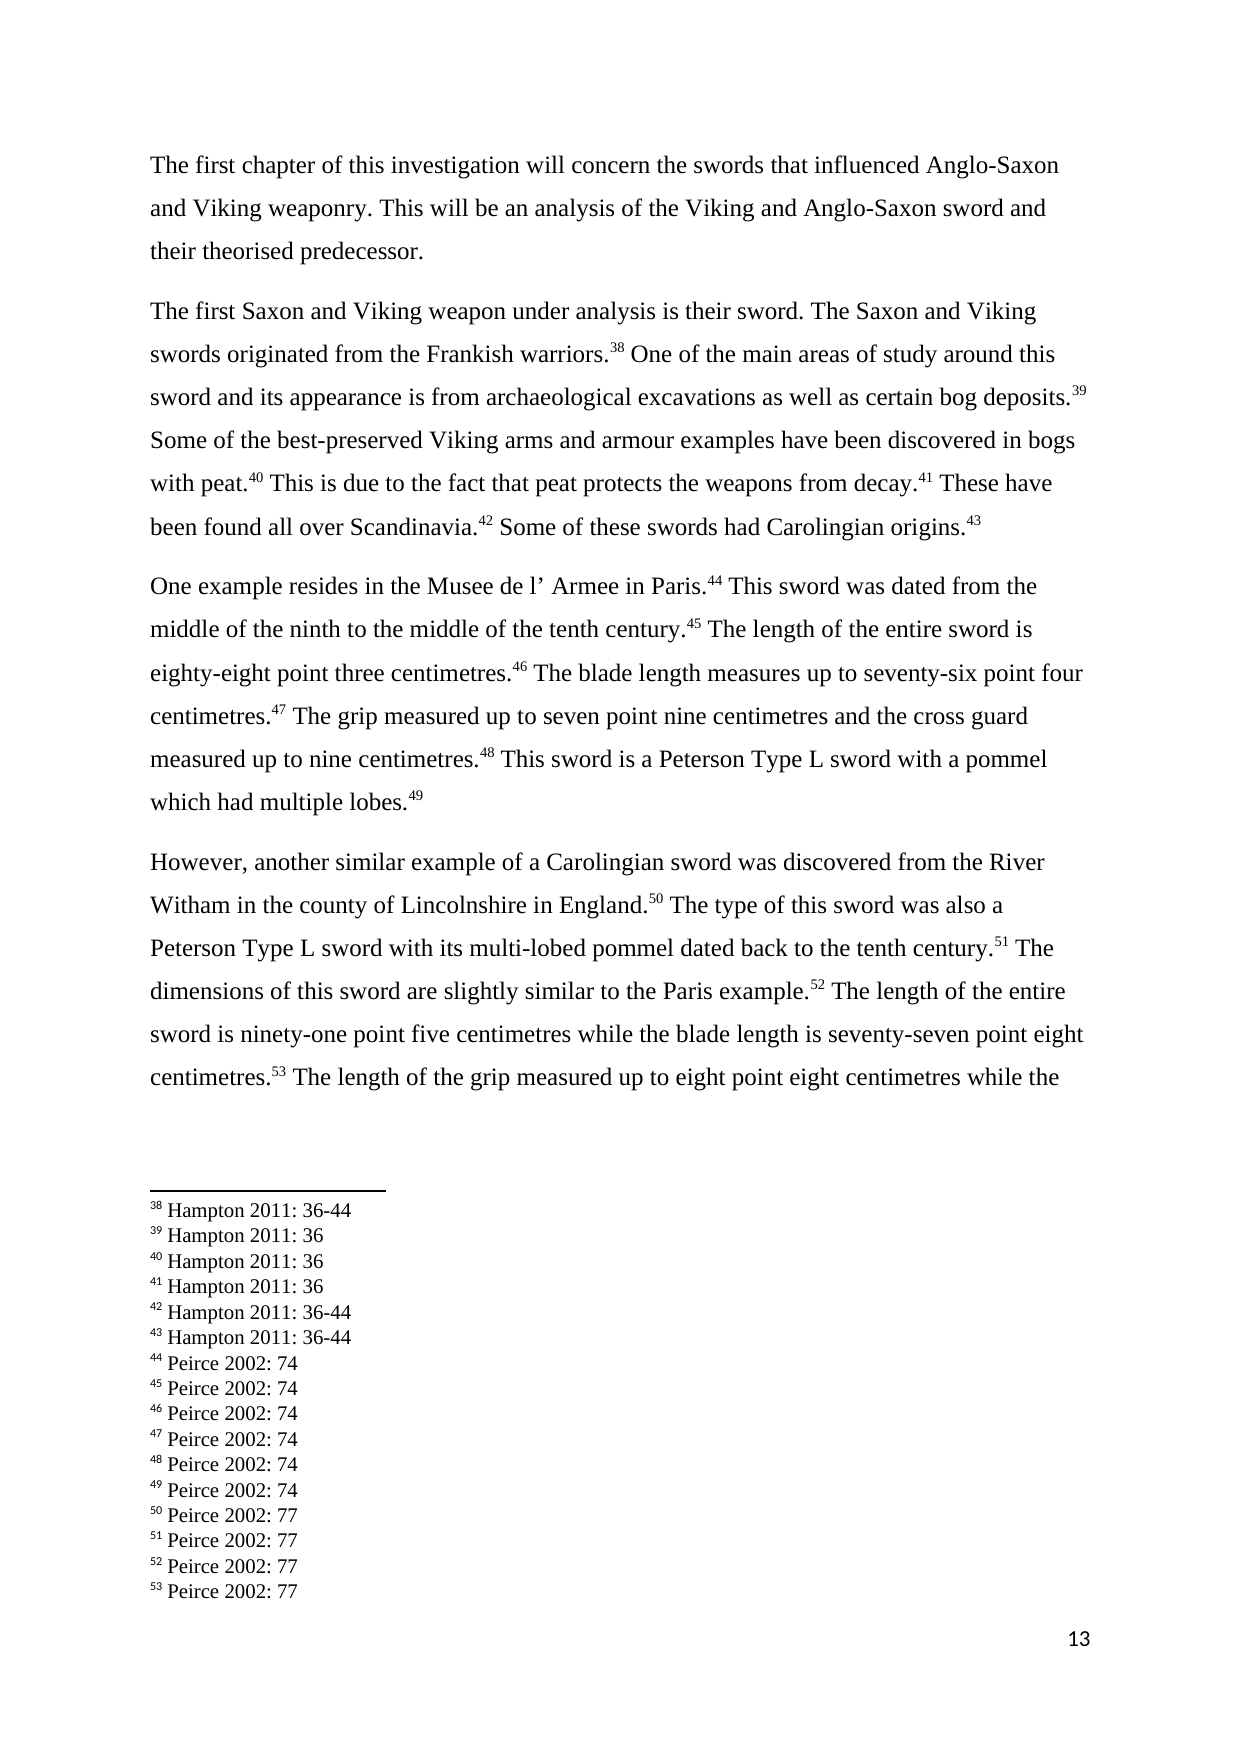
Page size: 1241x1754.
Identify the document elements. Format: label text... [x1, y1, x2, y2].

text The first chapter of this investigation will concern the swords that influenced Anglo-Saxon and Viking weaponry. This will be an analysis of the Viking and Anglo-Saxon sword and their theorised predecessor. [150, 150, 1090, 265]
text The first Saxon and Viking weapon under analysis is their sword. The Saxon and Viking swords originated from the Frankish warriors. One of the main areas of study around this sword and its appearance is from archaeological excavations as well as certain bog deposits. Some of the best-preserved Viking arms and armour examples have been discovered in bogs with peat. This is due to the fact that peat protects the weapons from decay. These have been found all over Scandinavia. Some of these swords had Carolingian origins. [150, 296, 1090, 540]
text One example resides in the Musee de l’ Armee in Paris. This sword was dated from the middle of the ninth to the middle of the tenth century. The length of the entire sword is eighty-eight point three centimetres. The blade length measures up to seventy-six point four centimetres. The grip measured up to seven point nine centimetres and the cross guard measured up to nine centimetres. This sword is a Peterson Type L sword with a pommel which had multiple lobes. [150, 571, 1090, 816]
text However, another similar example of a Carolingian sword was discovered from the River Witham in the county of Lincolnshire in England. The type of this sword was also a Peterson Type L sword with its multi-lobed pommel dated back to the tenth century. The dimensions of this sword are slightly similar to the Paris example. The length of the entire sword is ninety-one point five centimetres while the blade length is seventy-seven point eight centimetres. The length of the grip measured up to eight point eight centimetres while the cross guard is eleven point eight centimetres in length. Both these examples had points tapered to be a round shape. [150, 847, 1090, 1134]
